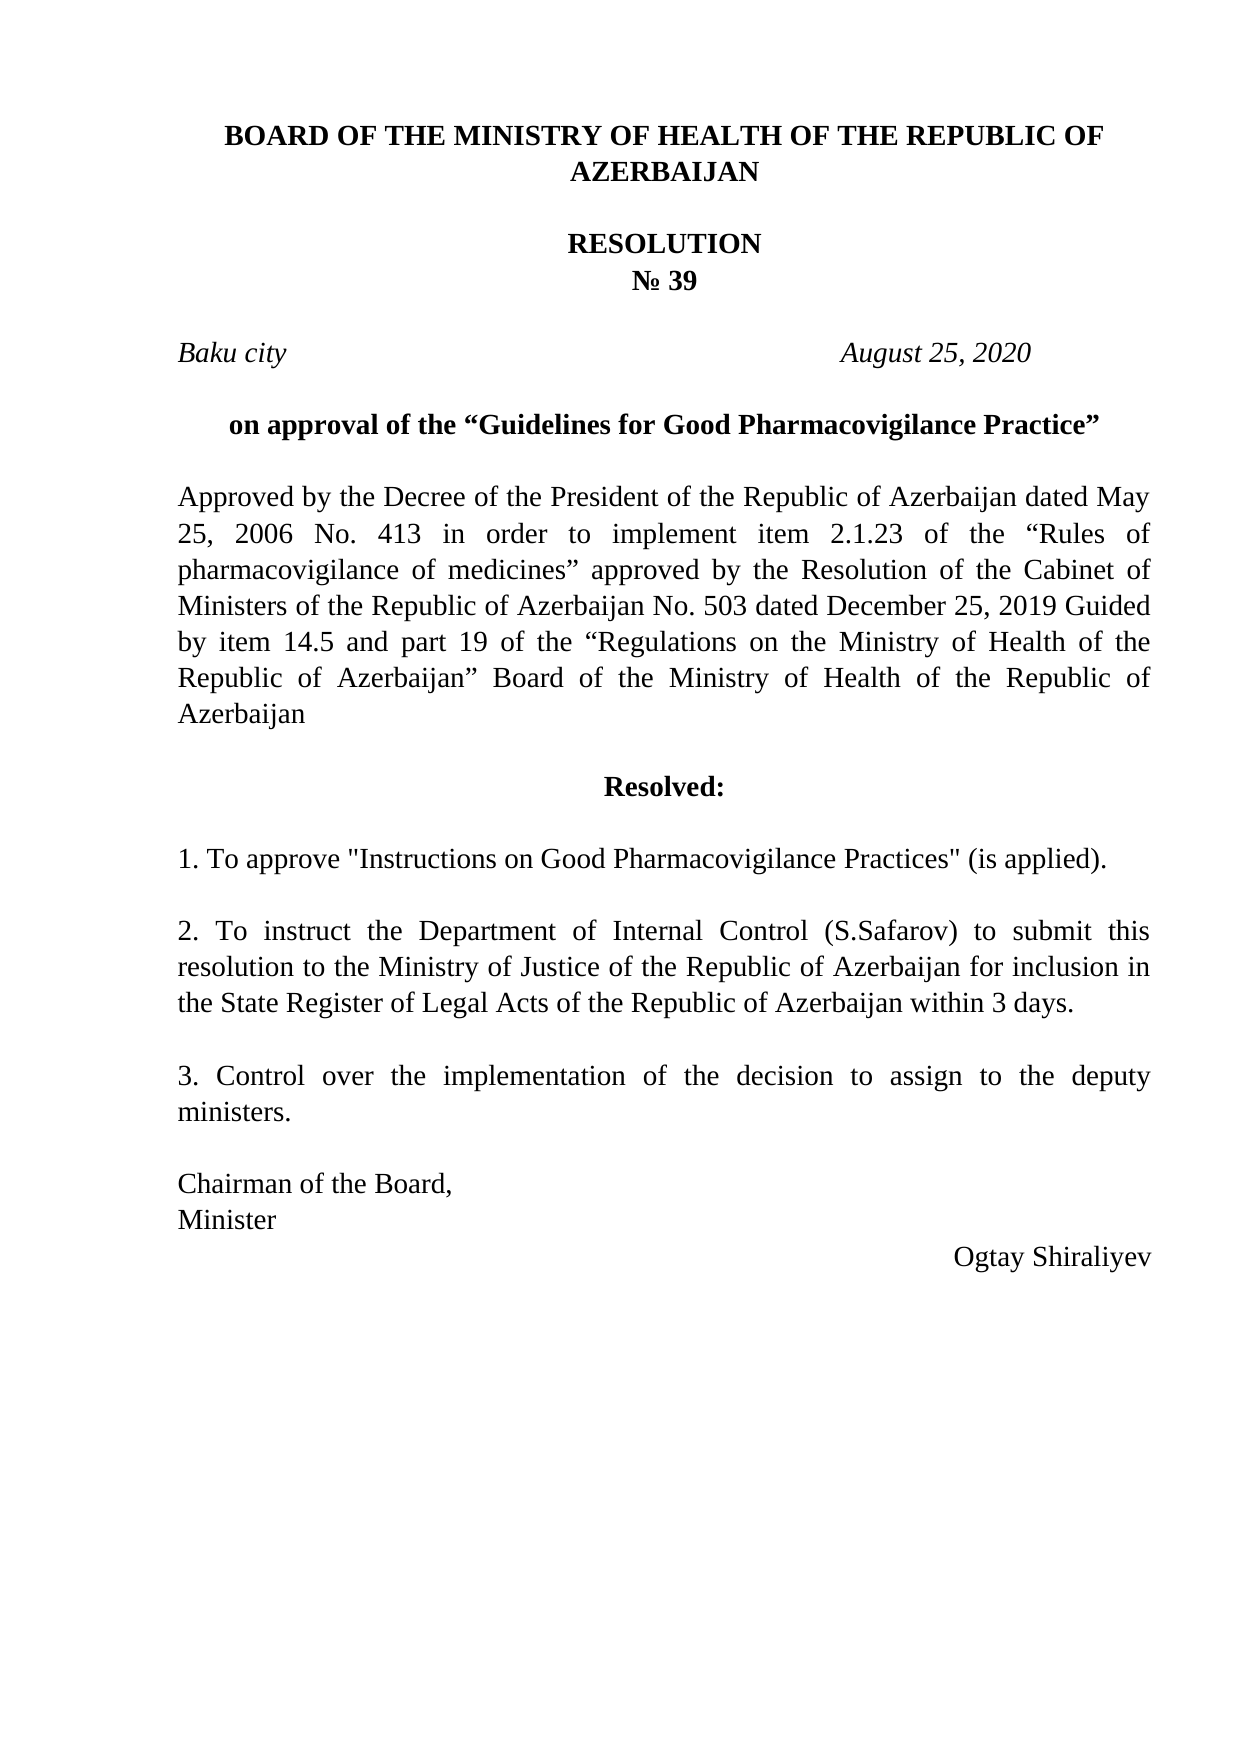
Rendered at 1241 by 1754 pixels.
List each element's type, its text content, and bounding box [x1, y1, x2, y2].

text on approval of the “Guidelines for Good Pharmacovigilance Practice” [177, 407, 1152, 441]
text 3. Control over the implementation of the decision to assign to the deputy ministers. [177, 1058, 1152, 1128]
text BOARD OF THE MINISTRY OF HEALTH OF THE REPUBLIC OF AZERBAIJAN [177, 118, 1152, 188]
text Resolved: [177, 769, 1152, 802]
text Approved by the Decree of the President of the Republic of Azerbaijan dated May 25, 2006 No. 413 in order to implement item 2.1.23 of the “Rules of pharmacovigilance of medicines” approved by the Resolution of the Cabinet of Ministers of the Republic of Azerbaijan No. 503 dated December 25, 2019 Guided by item 14.5 and part 19 of the “Regulations on the Ministry of Health of the Republic of Azerbaijan” Board of the Ministry of Health of the Republic of Azerbaijan [177, 479, 1152, 730]
text Chairman of the Board, [177, 1166, 1152, 1200]
text № 39 [177, 263, 1152, 296]
text Ogtay Shiraliyev [177, 1239, 1152, 1272]
text Minister [177, 1202, 1152, 1236]
text 2. To instruct the Department of Internal Control (S.Safarov) to submit this resolution to the Ministry of Justice of the Republic of Azerbaijan for inclusion in the State Register of Legal Acts of the Republic of Azerbaijan within 3 days. [177, 913, 1152, 1019]
text Baku city August 25, 2020 [177, 335, 1152, 368]
text 1. To approve "Instructions on Good Pharmacovigilance Practices" (is applied). [177, 841, 1152, 874]
text RESOLUTION [177, 227, 1152, 260]
